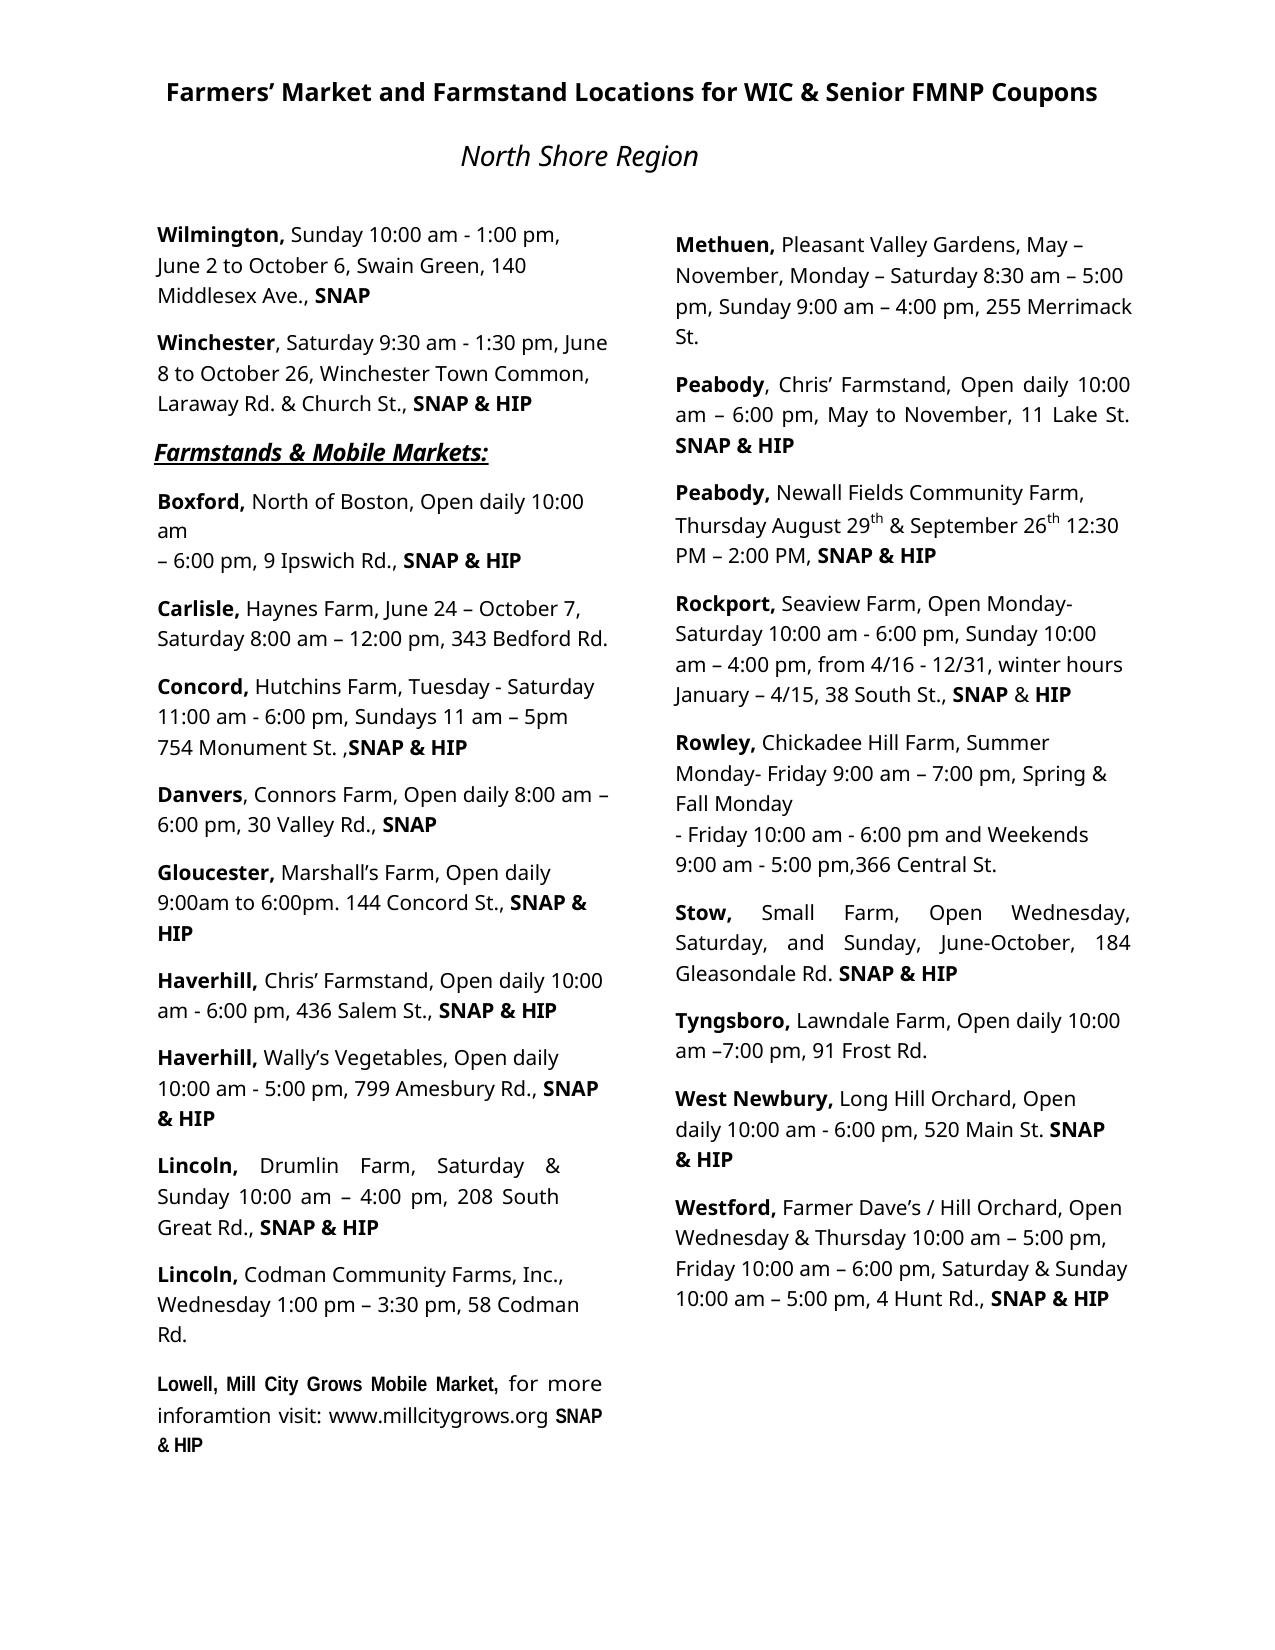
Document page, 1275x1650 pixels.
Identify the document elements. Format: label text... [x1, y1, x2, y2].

text Boxford, North of Boston, Open daily 10:00 am [157, 487, 613, 544]
text Rowley, Chickadee Hill Farm, Summer Monday- Friday 9:00 am – 7:00 pm, Spring & Fall Monday [675, 728, 1125, 818]
text Stow, Small Farm, Open Wednesday, Saturday, and Sunday, June-October, 184 Gleasondale Rd. SNAP & HIP [675, 898, 1131, 987]
text Wilmington, Sunday 10:00 am - 1:00 pm, June 2 to October 6, Swain Green, 140 Middlesex Ave., SNAP [157, 220, 608, 310]
text Rockport, Seaview Farm, Open Monday- Saturday 10:00 am - 6:00 pm, Sunday 10:00 am – 4:00 pm, from 4/16 - 12/31, winter hours January – 4/15, 38 South St., SNAP & HIP [675, 589, 1129, 709]
text - Friday 10:00 am - 6:00 pm and Weekends 9:00 am - 5:00 pm,366 Central St. [675, 820, 1114, 879]
text Carlisle, Haynes Farm, June 24 – October 7, Saturday 8:00 am – 12:00 pm, 343 Bedford Rd. [157, 594, 608, 653]
text Peabody, Chris’ Farmstand, Open daily 10:00 am – 6:00 pm, May to November, 11 Lake St. SNAP & HIP [675, 370, 1131, 460]
text Danvers, Connors Farm, Open daily 8:00 am – [157, 780, 613, 808]
text Peabody, Newall Fields Community Farm, Thursday August 29th & September 26th 12:30 PM – 2:00 PM, SNAP & HIP [675, 478, 1136, 570]
text Lincoln, Codman Community Farms, Inc., Wednesday 1:00 pm – 3:30 pm, 58 Codman Rd. [157, 1260, 608, 1348]
text Tyngsboro, Lawndale Farm, Open daily 10:00 am –7:00 pm, 91 Frost Rd. [675, 1006, 1129, 1065]
text 6:00 pm, 30 Valley Rd., SNAP [157, 811, 613, 839]
text West Newbury, Long Hill Orchard, Open daily 10:00 am - 6:00 pm, 520 Main St. SNAP & HIP [675, 1084, 1125, 1174]
subtitle Farmstands & Mobile Markets: [154, 436, 613, 468]
text Lincoln, Drumlin Farm, Saturday & Sunday 10:00 am – 4:00 pm, 208 South Great Rd., SNAP & HIP [157, 1152, 560, 1241]
text Haverhill, Chris’ Farmstand, Open daily 10:00 [157, 966, 613, 994]
text Winchester, Saturday 9:30 am - 1:30 pm, June 8 to October 26, Winchester Town Common, Laraway Rd. & Church St., SNAP & HIP [157, 328, 608, 418]
text Gloucester, Marshall’s Farm, Open daily 9:00am to 6:00pm. 144 Concord St., SNAP & HIP [157, 858, 603, 947]
text Haverhill, Wally’s Vegetables, Open daily 10:00 am - 5:00 pm, 799 Amesbury Rd., SNAP & HIP [157, 1043, 608, 1133]
text Methuen, Pleasant Valley Gardens, May – November, Monday – Saturday 8:30 am – 5:00 pm, Sunday 9:00 am – 4:00 pm, 255 Merrimack St. [675, 231, 1136, 351]
text Lowell, Mill City Grows Mobile Market, for more inforamtion visit: www.millcitygrows.org SNAP & HIP [157, 1369, 602, 1457]
text Westford, Farmer Dave’s / Hill Orchard, Open Wednesday & Thursday 10:00 am – 5:00 pm, Friday 10:00 am – 6:00 pm, Saturday & Sunday 10:00 am – 5:00 pm, 4 Hunt Rd., SNAP & HIP [675, 1193, 1136, 1313]
text am - 6:00 pm, 436 Salem St., SNAP & HIP [157, 996, 613, 1024]
text Concord, Hutchins Farm, Tuesday - Saturday 11:00 am - 6:00 pm, Sundays 11 am – 5pm 754 Monument St. ,SNAP & HIP [157, 672, 608, 761]
text – 6:00 pm, 9 Ipswich Rd., SNAP & HIP [157, 546, 613, 574]
